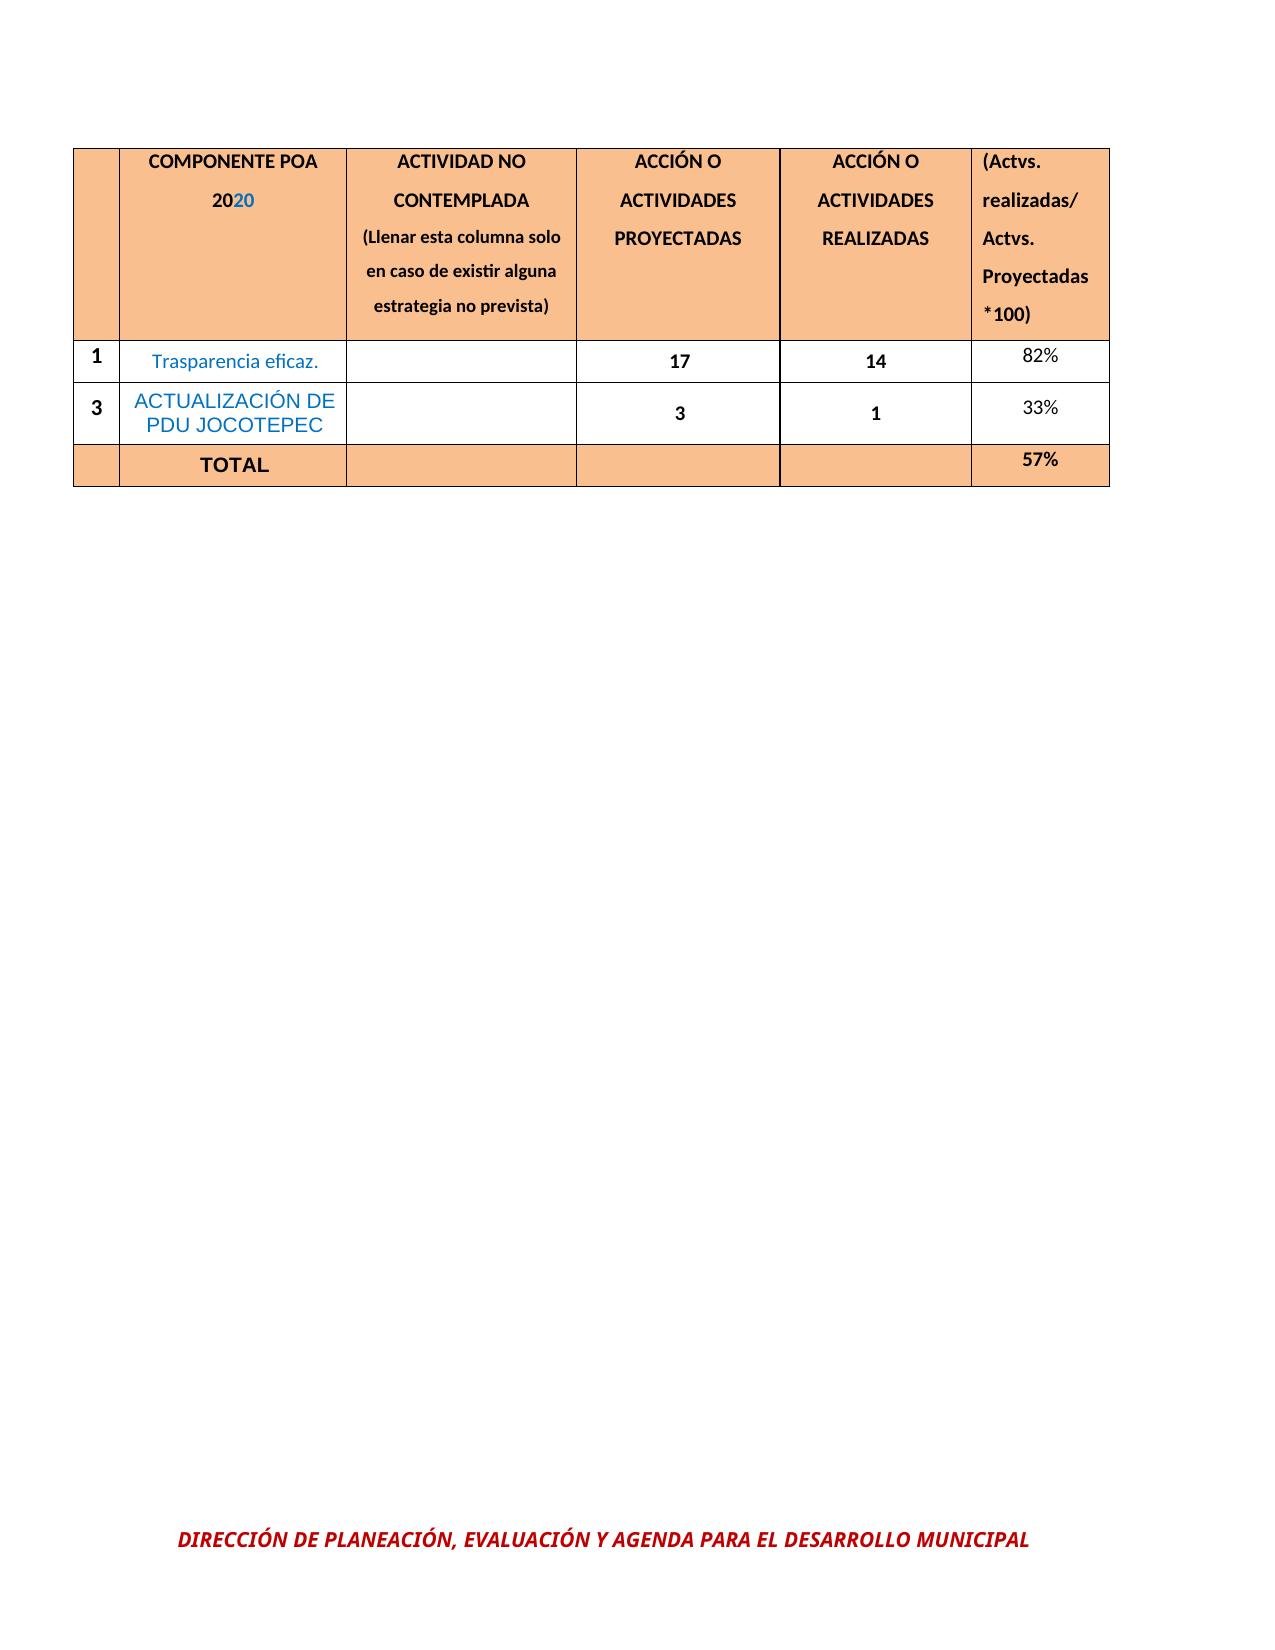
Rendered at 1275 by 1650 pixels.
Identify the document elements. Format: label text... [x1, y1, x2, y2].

table_cell [347, 383, 576, 443]
table_cell 14 [781, 341, 971, 382]
table_cell 1 [781, 383, 971, 443]
table_cell [347, 341, 576, 382]
table_cell Trasparencia eficaz. [120, 341, 346, 382]
table_cell TOTAL [120, 445, 346, 486]
table_cell [781, 445, 971, 486]
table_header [781, 149, 971, 340]
table_cell [577, 445, 779, 486]
table_header Nº [74, 149, 119, 340]
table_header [577, 149, 779, 340]
table_cell 82% [972, 341, 1109, 382]
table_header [972, 149, 1109, 340]
table_cell 33% [972, 383, 1109, 443]
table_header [120, 149, 346, 340]
table_cell 17 [577, 341, 779, 382]
table_cell 57% [972, 445, 1109, 486]
table_cell 1 [74, 341, 119, 382]
table_cell 3 [74, 383, 119, 443]
table_cell [347, 445, 576, 486]
table_cell [74, 445, 119, 486]
table_cell 3 [577, 383, 779, 443]
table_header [347, 149, 576, 340]
table_cell ACTUALIZACIÓN DE PDU JOCOTEPEC [120, 383, 346, 443]
